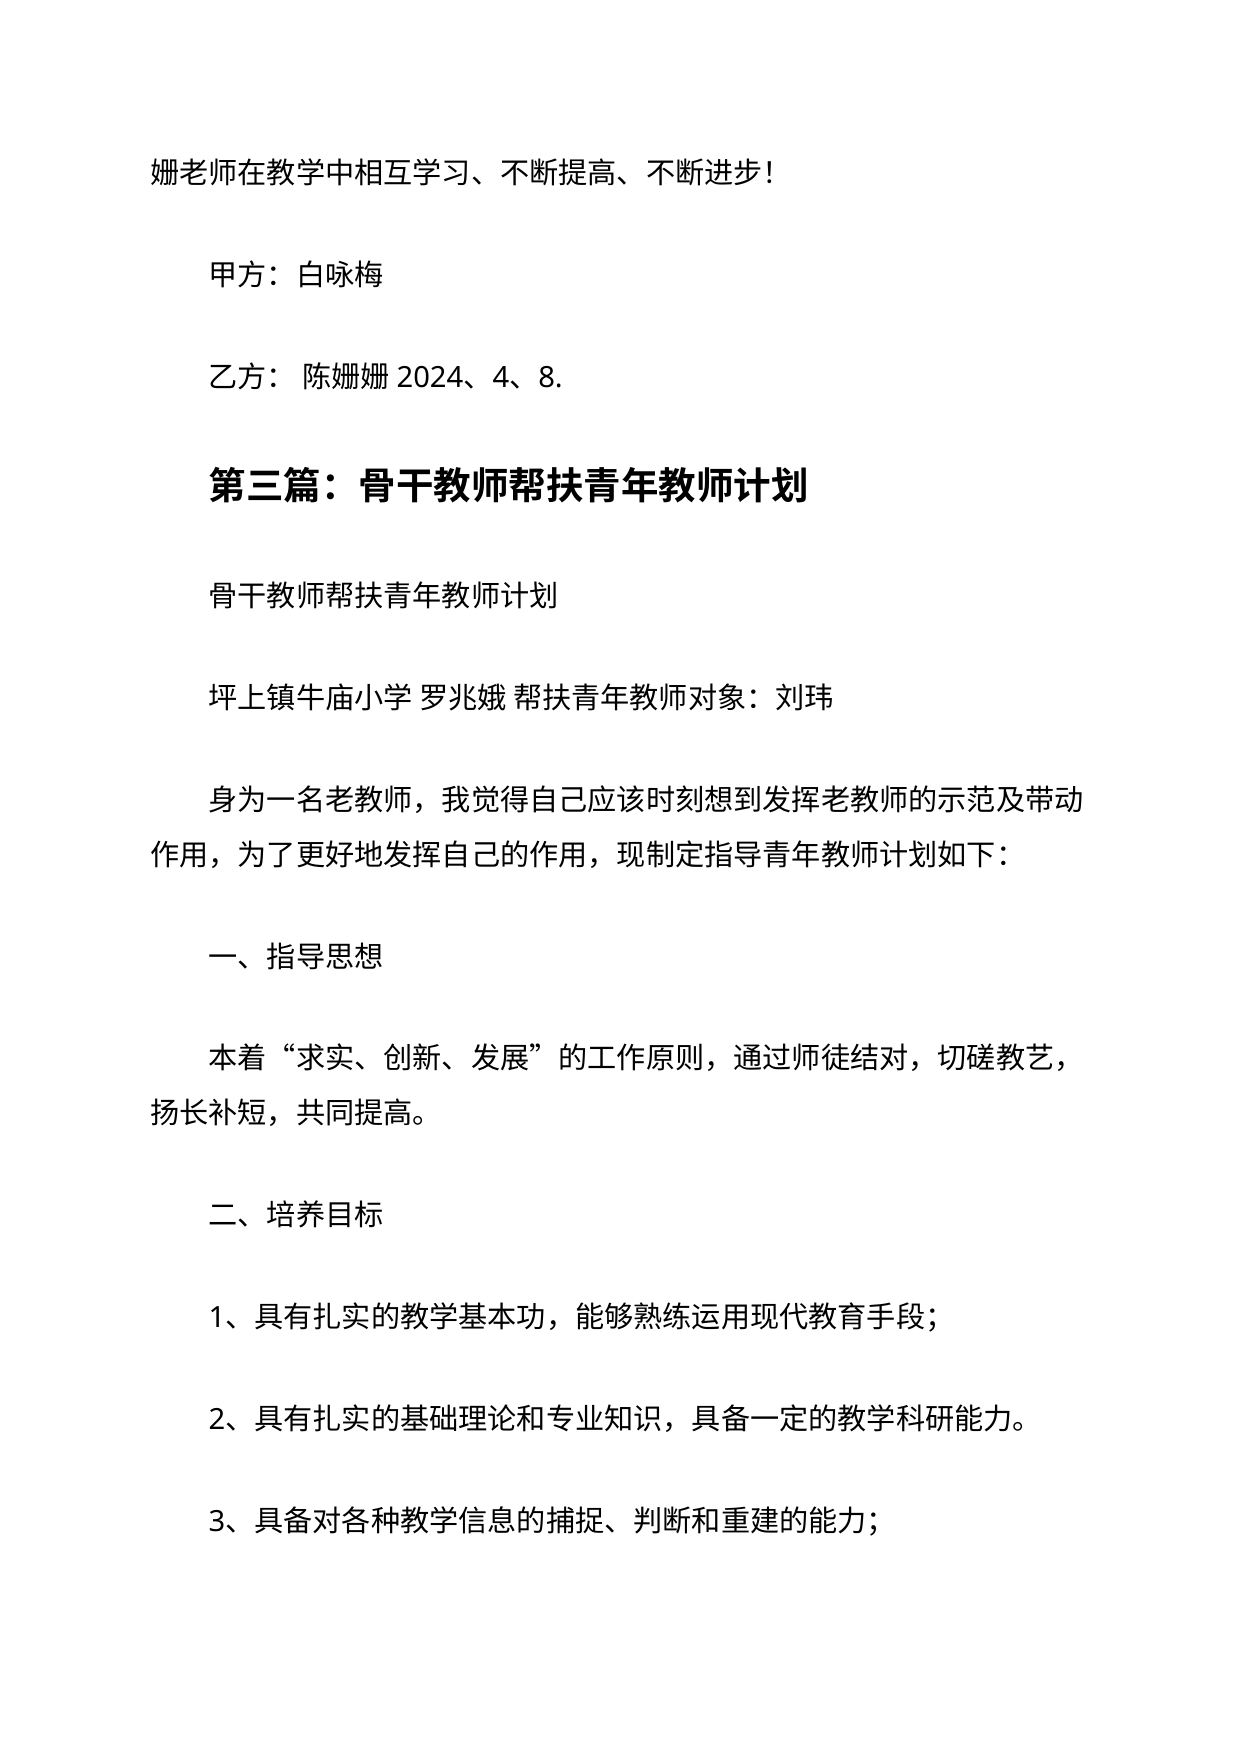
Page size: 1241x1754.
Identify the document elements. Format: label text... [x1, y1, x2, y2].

text 1、具有扎实的教学基本功，能够熟练运用现代教育手段； [150, 1293, 1090, 1336]
text 2、具有扎实的基础理论和专业知识，具备一定的教学科研能力。 [150, 1395, 1090, 1438]
text 二、培养目标 [150, 1192, 1090, 1234]
text 第三篇：骨干教师帮扶青年教师计划 [150, 456, 1090, 510]
text 甲方：白咏梅 [150, 252, 1090, 294]
text 身为一名老教师，我觉得自己应该时刻想到发挥老教师的示范及带动作用，为了更好地发挥自己的作用，现制定指导青年教师计划如下： [150, 776, 1090, 874]
text 坪上镇牛庙小学 罗兆娥 帮扶青年教师对象：刘玮 [150, 675, 1090, 717]
text 3、具备对各种教学信息的捕捉、判断和重建的能力； [150, 1497, 1090, 1540]
text 乙方： 陈姗姗 2024、4、8. [150, 353, 1090, 396]
text 本着“求实、创新、发展”的工作原则，通过师徒结对，切磋教艺，扬长补短，共同提高。 [150, 1035, 1090, 1132]
text 骨干教师帮扶青年教师计划 [150, 573, 1090, 615]
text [150, 150, 1090, 192]
text 一、指导思想 [150, 933, 1090, 975]
